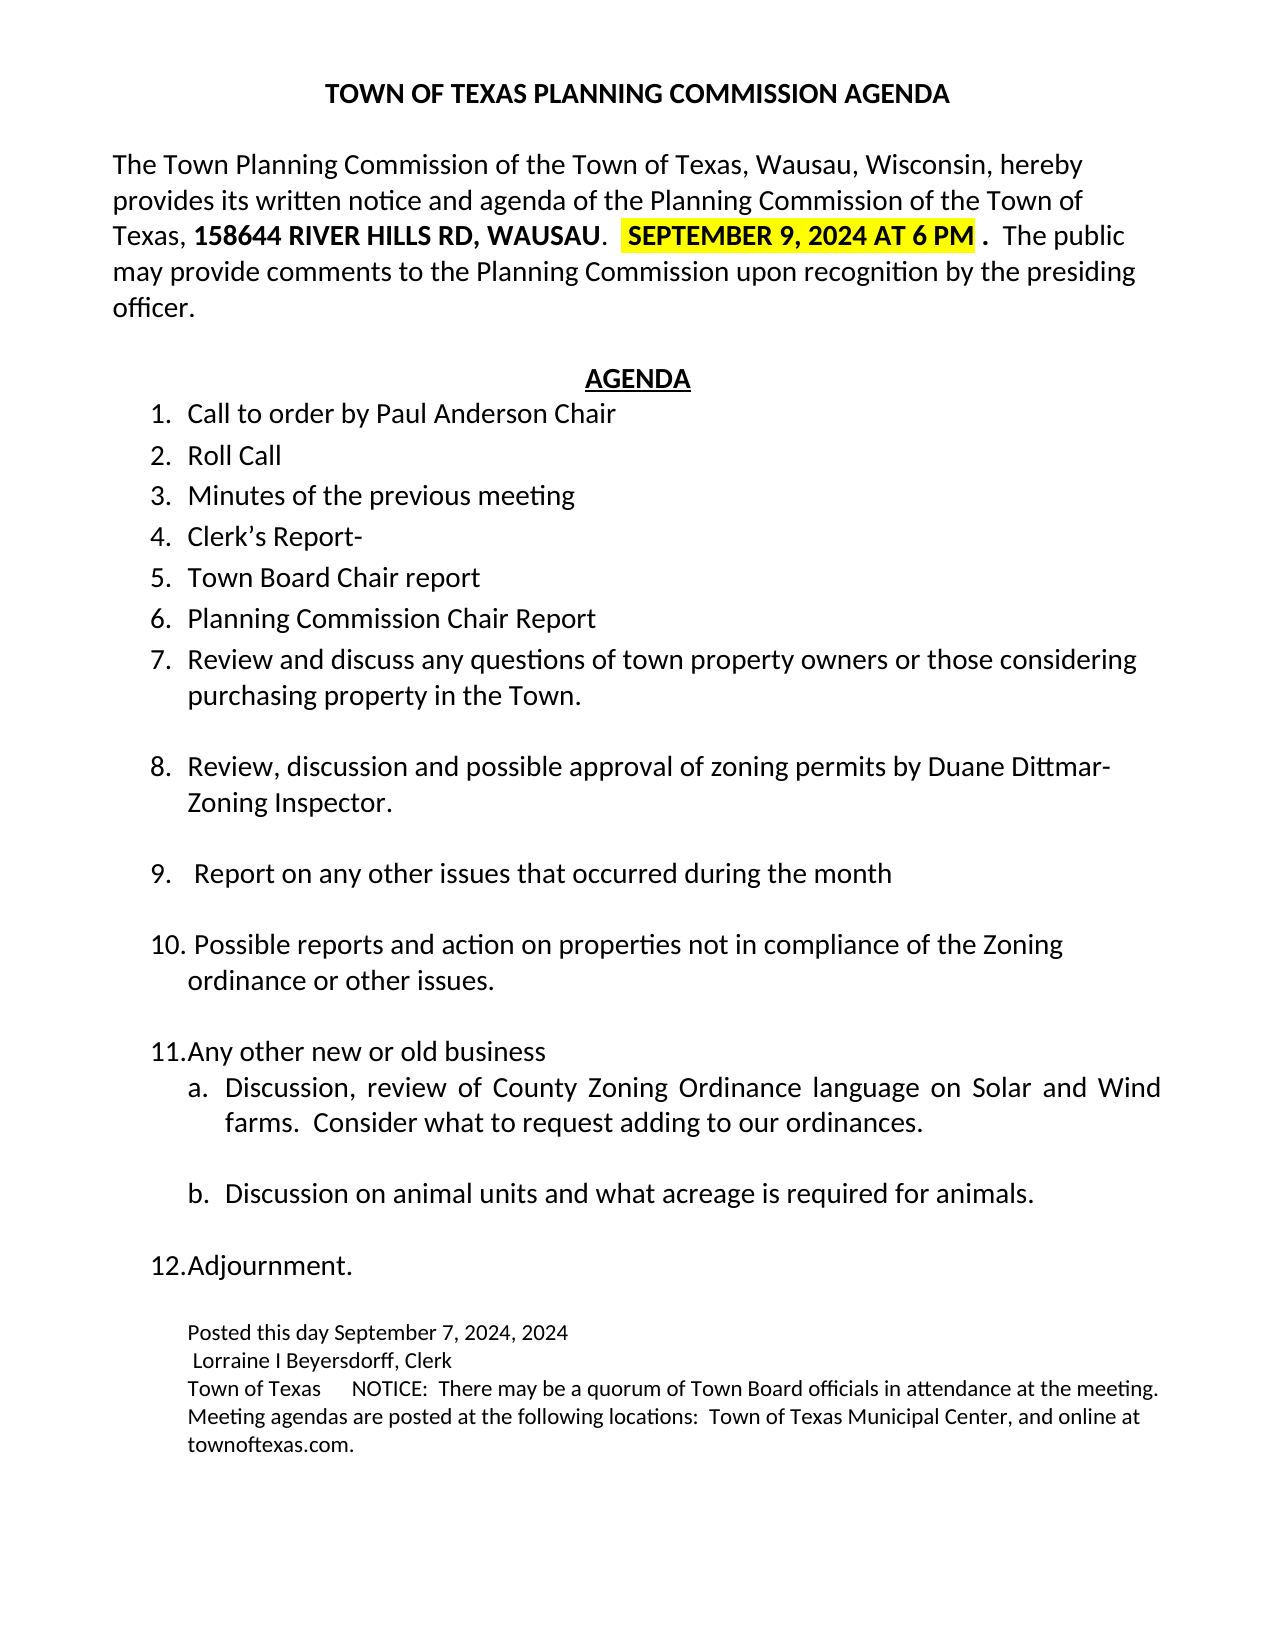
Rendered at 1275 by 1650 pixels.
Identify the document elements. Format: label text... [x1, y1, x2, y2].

list Call to order by Paul Anderson Chair [150, 396, 1162, 431]
list Report on any other issues that occurred during the month [150, 855, 1162, 891]
list Town Board Chair report [150, 559, 1162, 595]
text The Town Planning Commission of the Town of Texas, Wausau, Wisconsin, hereby [112, 146, 1162, 182]
list Discussion, review of County Zoning Ordinance language on Solar and Wind farms. Consider what to request adding to our ordinances. [187, 1069, 1162, 1140]
list Any other new or old business [150, 1033, 1162, 1069]
text provides its written notice and agenda of the Planning Commission of the Town of Texas, 158644 RIVER HILLS RD, WAUSAU. SEPTEMBER 9, 2024 AT 6 PM . The public may provide comments to the Planning Commission upon recognition by the presiding officer. [112, 182, 1162, 324]
list Review, discussion and possible approval of zoning permits by Duane Dittmar-Zoning Inspector. [150, 748, 1162, 819]
text AGENDA [112, 360, 1162, 396]
list Adjournment. [150, 1247, 1162, 1282]
list Clerk’s Report- [150, 518, 1162, 554]
list Minutes of the previous meeting [150, 477, 1162, 513]
list Possible reports and action on properties not in compliance of the Zoning ordinance or other issues. [150, 926, 1162, 997]
text TOWN OF TEXAS PLANNING COMMISSION AGENDA [112, 75, 1162, 111]
text Town of Texas NOTICE: There may be a quorum of Town Board officials in attendance at the meeting. Meeting agendas are posted at the following locations: Town of Texas Municipal Center, and online at townoftexas.com. [187, 1374, 1162, 1458]
text Posted this day September 7, 2024, 2024 [187, 1318, 1162, 1346]
text Lorraine I Beyersdorff, Clerk [187, 1346, 1162, 1374]
list Discussion on animal units and what acreage is required for animals. [187, 1176, 1162, 1211]
list Planning Commission Chair Report [150, 600, 1162, 636]
list Review and discuss any questions of town property owners or those considering purchasing property in the Town. [150, 641, 1162, 712]
list Roll Call [150, 437, 1162, 472]
